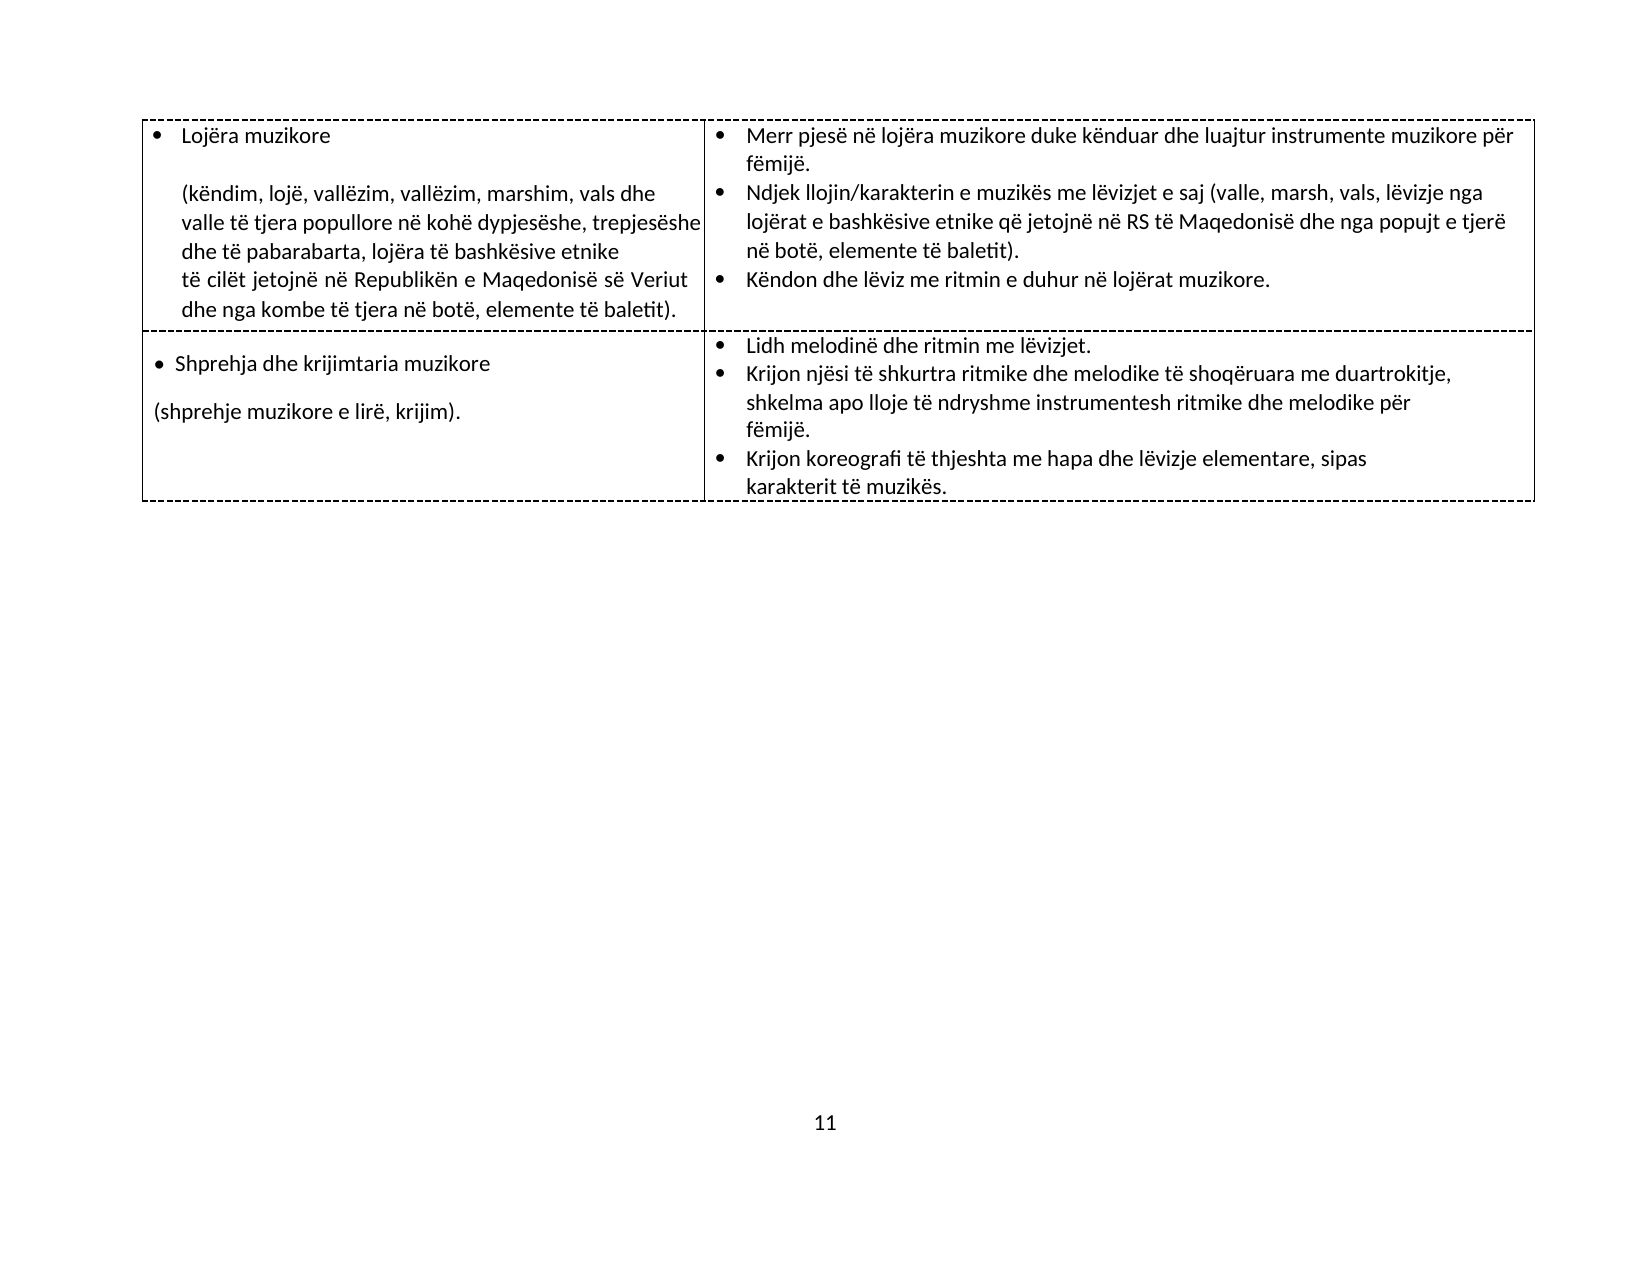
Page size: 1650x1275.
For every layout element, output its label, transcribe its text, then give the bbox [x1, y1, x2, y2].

table_cell Lidh melodinë dhe ritmin me lëvizjet. Krijon njësi të shkurtra ritmike dhe melodike të shoqëruara me duartrokitje, shkelma apo lloje të ndryshme instrumentesh ritmike dhe melodike për fëmijë. Krijon koreografi të thjeshta me hapa dhe lëvizje elementare, sipas karakterit të muzikës. [705, 330, 1534, 500]
table_cell • Shprehja dhe krijimtaria muzikore (shprehje muzikore e lirë, krijim). [143, 330, 704, 500]
table_cell Lojëra muzikore (këndim, lojë, vallëzim, vallëzim, marshim, vals dhe valle të tjera popullore në kohë dypjesëshe, trepjesëshe dhe të pabarabarta, lojëra të bashkësive etnike të cilët jetojnë në Republikën e Maqedonisë së Veriut dhe nga kombe të tjera në botë, elemente të baletit). [143, 119, 704, 329]
table_cell Merr pjesë në lojëra muzikore duke kënduar dhe luajtur instrumente muzikore për fëmijë. Ndjek llojin/karakterin e muzikës me lëvizjet e saj (valle, marsh, vals, lëvizje nga lojërat e bashkësive etnike që jetojnë në RS të Maqedonisë dhe nga popujt e tjerë në botë, elemente të baletit). Këndon dhe lëviz me ritmin e duhur në lojërat muzikore. [705, 119, 1534, 329]
